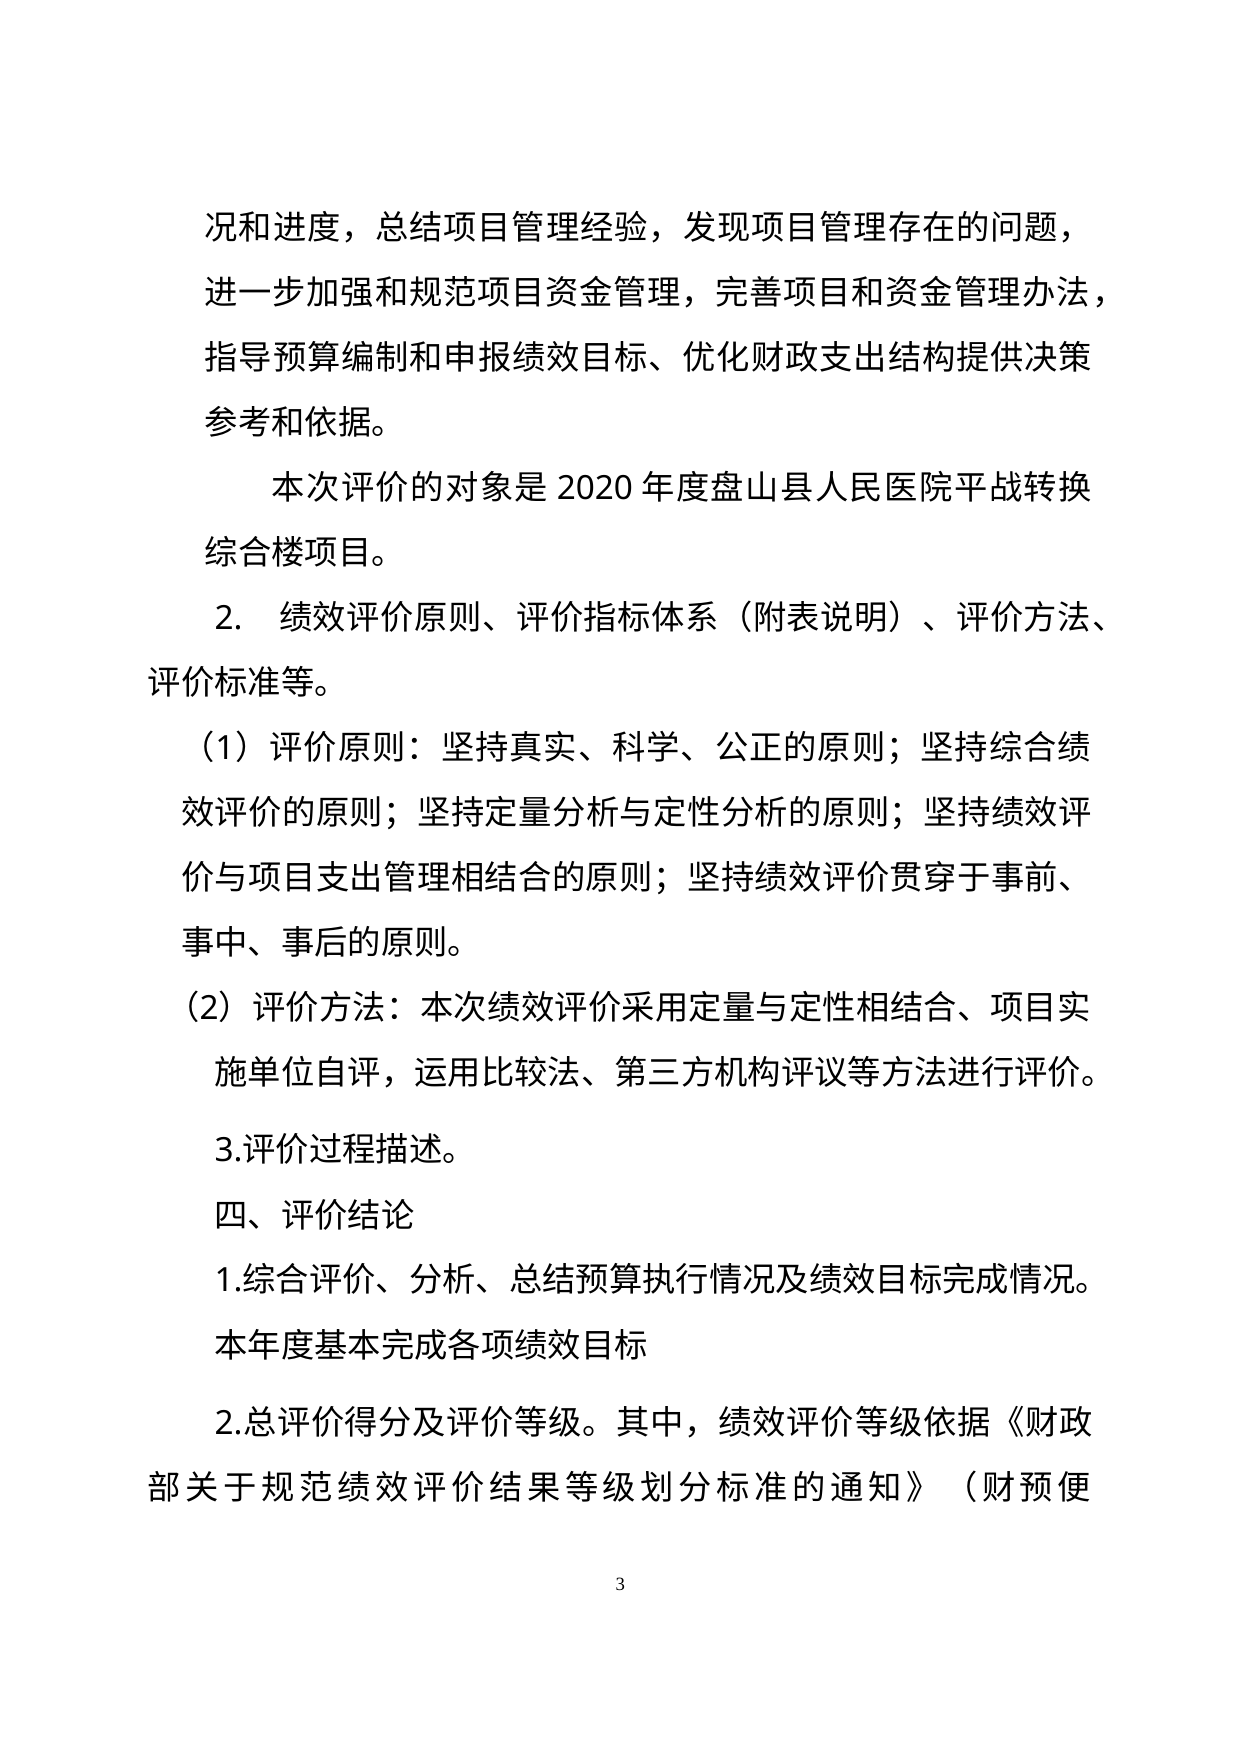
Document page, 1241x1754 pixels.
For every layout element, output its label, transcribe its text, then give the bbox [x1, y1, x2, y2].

text 1.综合评价、分析、总结预算执行情况及绩效目标完成情况。 [148, 1245, 1093, 1310]
text 本年度基本完成各项绩效目标 [148, 1310, 1093, 1375]
list （1）评价原则：坚持真实、科学、公正的原则；坚持综合绩效评价的原则；坚持定量分析与定性分析的原则；坚持绩效评价与项目支出管理相结合的原则；坚持绩效评价贯穿于事前、事中、事后的原则。 [181, 712, 1093, 972]
text 四、评价结论 [148, 1180, 1093, 1245]
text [148, 1387, 1093, 1517]
list 本次评价的对象是2020年度盘山县人民医院平战转换综合楼项目。 [204, 452, 1093, 582]
list 绩效评价原则、评价指标体系（附表说明）、评价方法、评价标准等。 [148, 582, 1093, 712]
text 3.评价过程描述。 [148, 1115, 1093, 1180]
text （2）评价方法：本次绩效评价采用定量与定性相结合、项目实施单位自评，运用比较法、第三方机构评议等方法进行评价。 [148, 972, 1093, 1102]
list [204, 192, 1093, 452]
